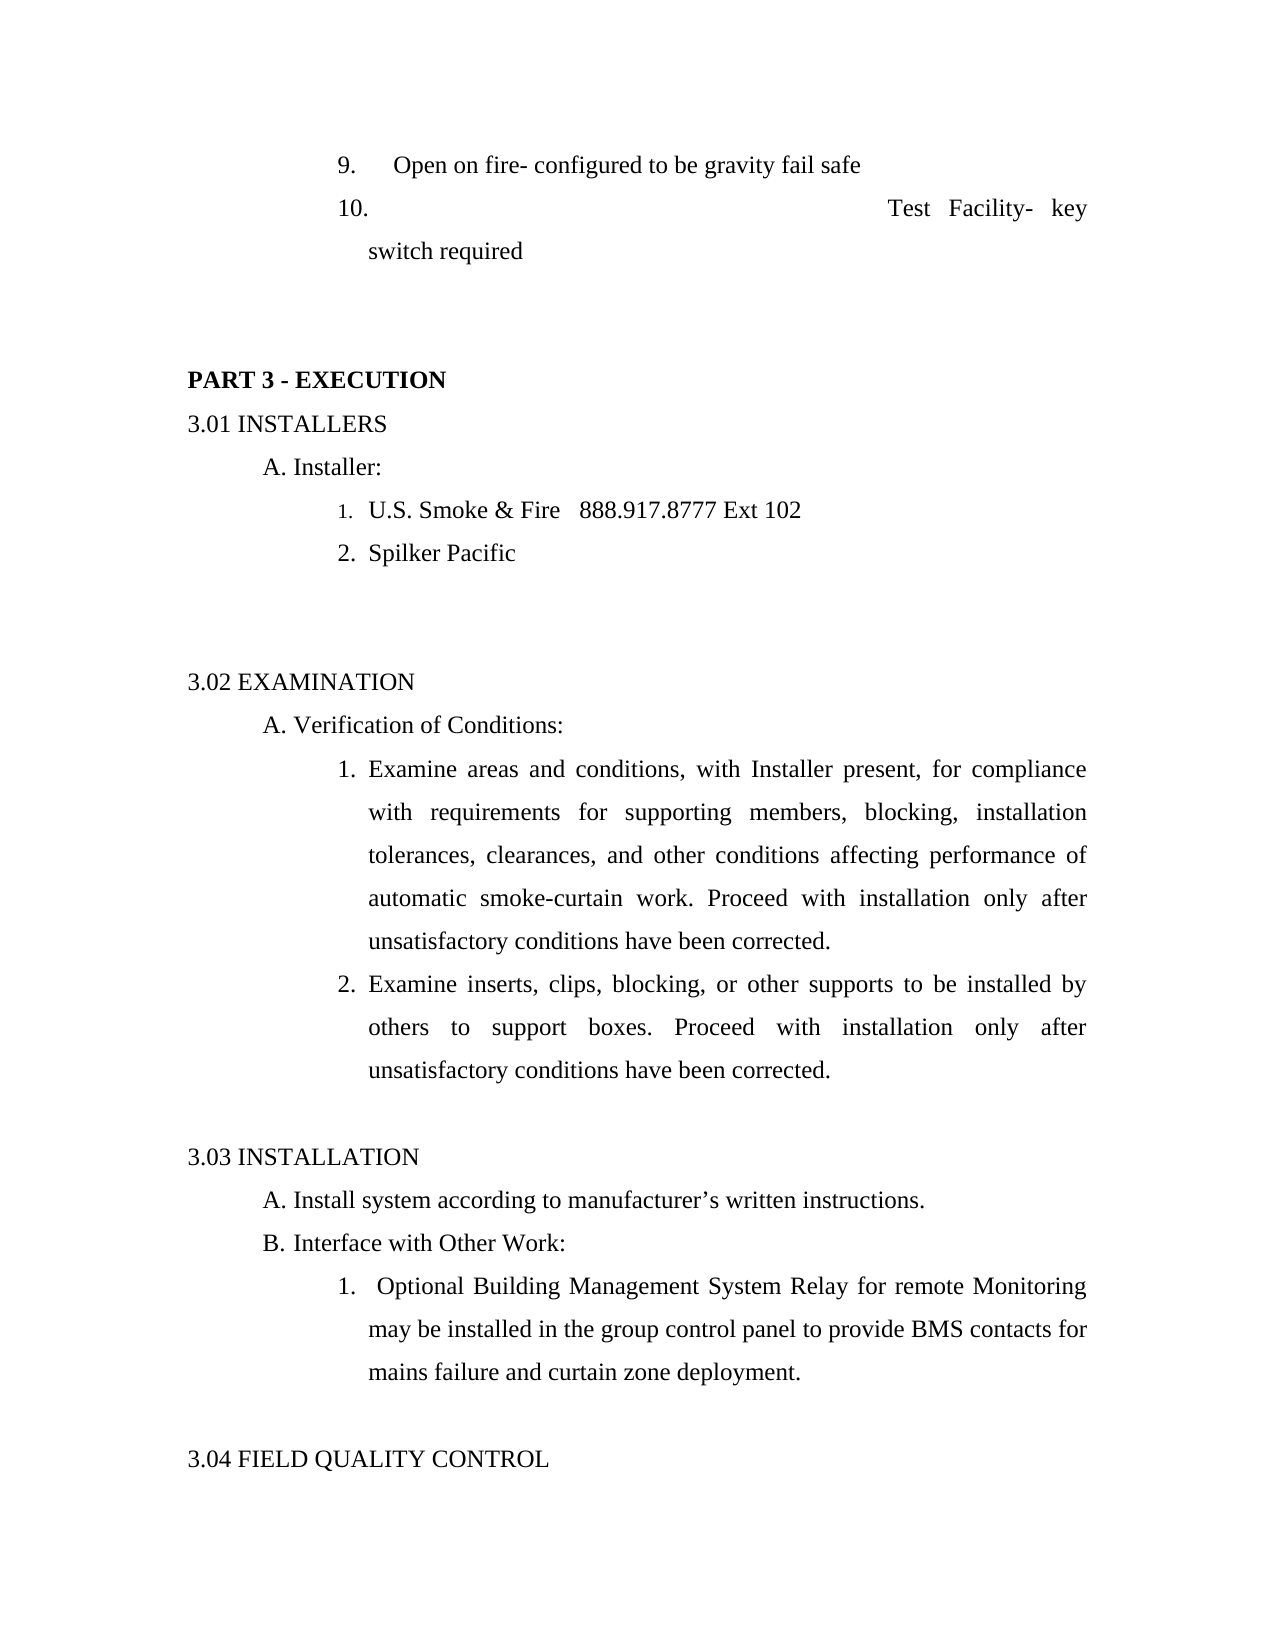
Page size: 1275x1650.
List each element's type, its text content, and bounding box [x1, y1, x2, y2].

list Verification of Conditions: [262, 711, 1087, 739]
list Examine areas and conditions, with Installer present, for compliance with requirements for supporting members, blocking, installation tolerances, clearances, and other conditions affecting performance of automatic smoke-curtain work. Proceed with installation only after unsatisfactory conditions have been corrected. [337, 754, 1087, 955]
list Install system according to manufacturer’s written instructions. [262, 1185, 1087, 1214]
list Interface with Other Work: [262, 1228, 1087, 1257]
list Open on fire- configured to be gravity fail safe [337, 150, 1087, 179]
list Optional Building Management System Relay for remote Monitoring may be installed in the group control panel to provide BMS contacts for mains failure and curtain zone deployment. [337, 1271, 1087, 1386]
text PART 3 - EXECUTION [187, 366, 1087, 394]
list Spilker Pacific [337, 538, 1087, 567]
list Installer: [262, 452, 1087, 481]
list U.S. Smoke & Fire 888.917.8777 Ext 102 [337, 495, 1087, 524]
list Test Facility- key switch required [337, 193, 1087, 265]
list Examine inserts, clips, blocking, or other supports to be installed by others to support boxes. Proceed with installation only after unsatisfactory conditions have been corrected. [337, 969, 1087, 1084]
text 3.03 INSTALLATION [187, 1142, 1087, 1171]
text 3.02 EXAMINATION [187, 667, 1087, 696]
text 3.04 FIELD QUALITY CONTROL [187, 1444, 1087, 1472]
text 3.01 INSTALLERS [187, 409, 1087, 437]
